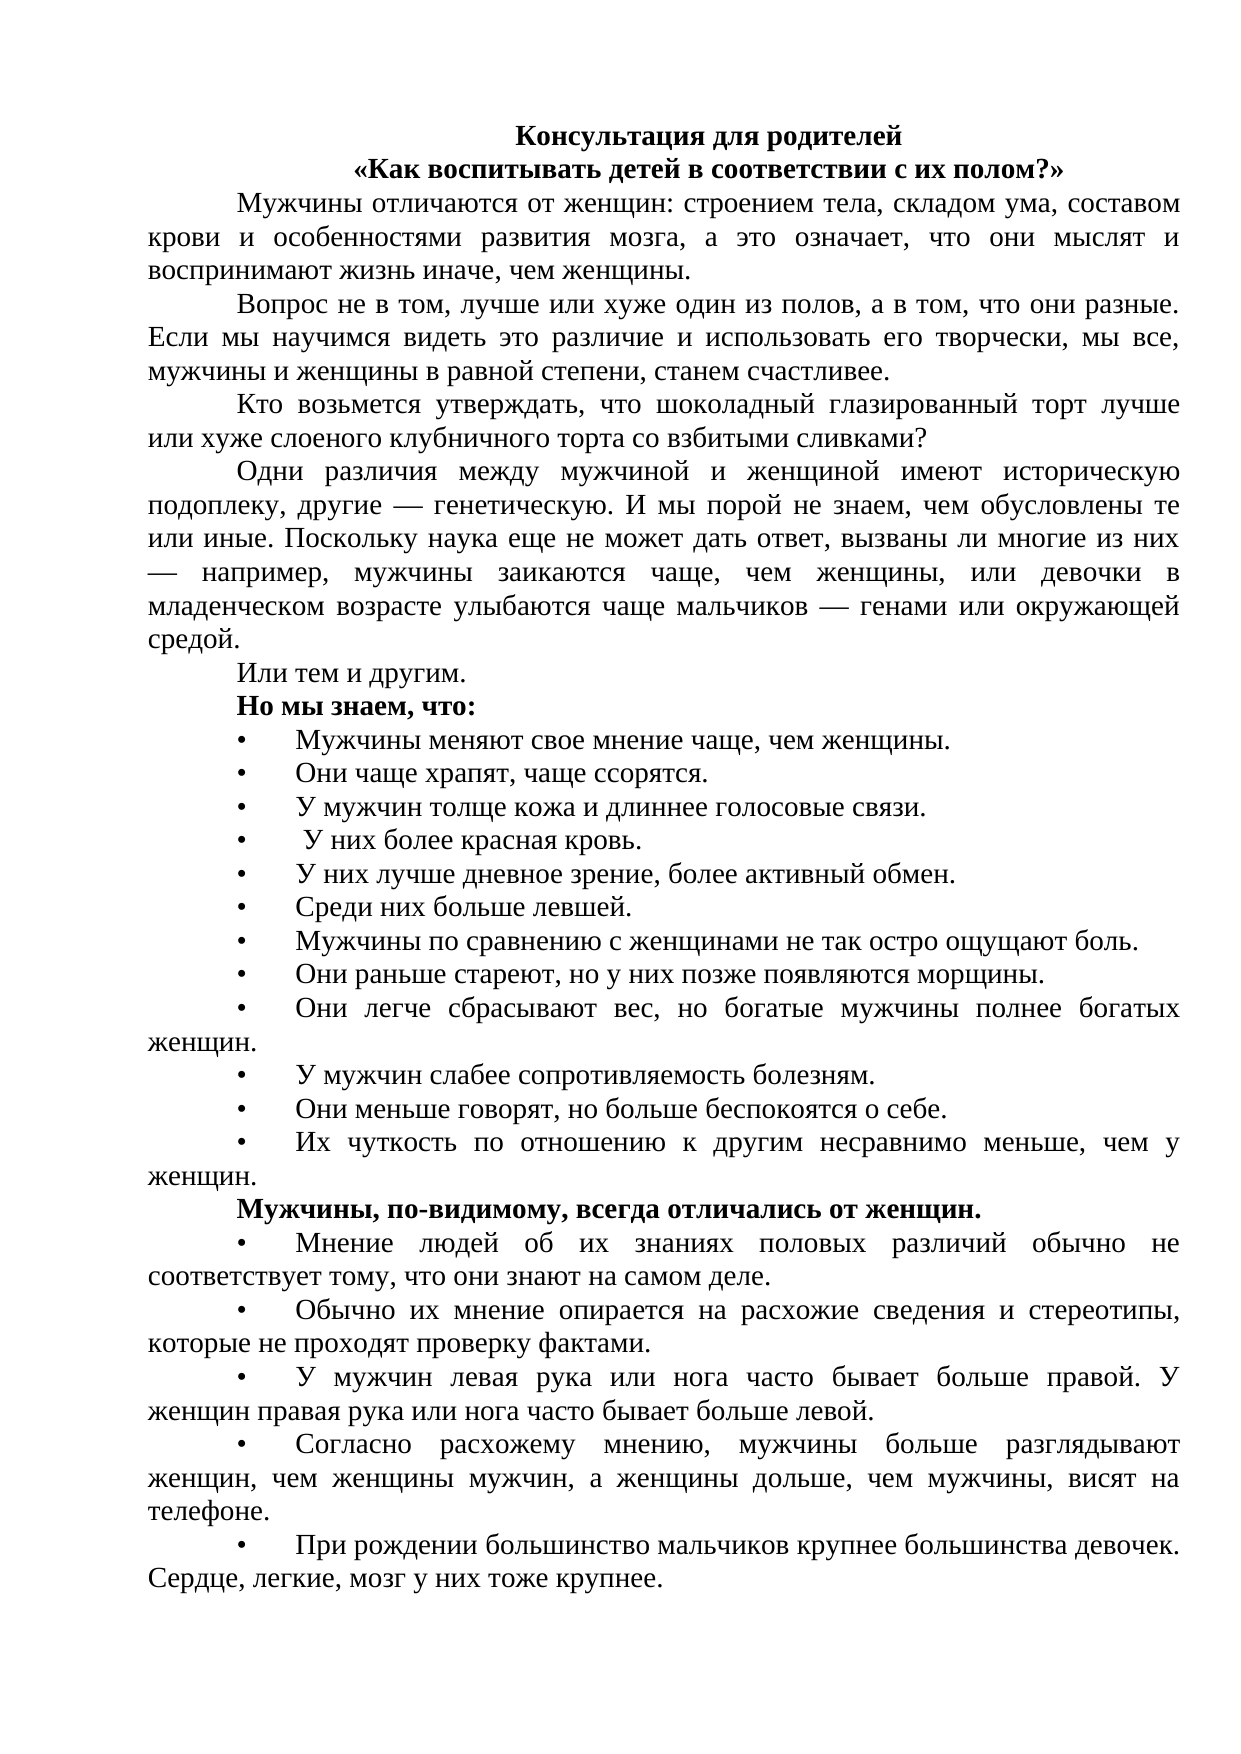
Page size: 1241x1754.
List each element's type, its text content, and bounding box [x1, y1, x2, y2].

text «Как воспитывать детей в соответствии с их полом?» [148, 152, 1181, 185]
list У мужчин толще кожа и длиннее голосовые связи. [148, 789, 1181, 822]
list При рождении большинство мальчиков крупнее большинства девочек. Сердце, легкие, мозг у них тоже крупнее. [148, 1527, 1181, 1594]
text Вопрос не в том, лучше или хуже один из полов, а в том, что они разные. Если мы научимся видеть это различие и использовать его творчески, мы все, мужчины и женщины в равной степени, станем счастливее. [148, 286, 1181, 386]
list У них более красная кровь. [148, 822, 1181, 856]
text Мужчины отличаются от женщин: строением тела, складом ума, составом крови и особенностями развития мозга, а это означает, что они мыслят и воспринимают жизнь иначе, чем женщины. [148, 185, 1181, 286]
list Мнение людей об их знаниях половых различий обычно не соответствует тому, что они знают на самом деле. [148, 1225, 1181, 1292]
text Консультация для родителей [148, 118, 1181, 152]
list Согласно расхожему мнению, мужчины больше разглядывают женщин, чем женщины мужчин, а женщины дольше, чем мужчины, висят на телефоне. [148, 1426, 1181, 1527]
list У мужчин левая рука или нога часто бывает больше правой. У женщин правая рука или нога часто бывает больше левой. [148, 1359, 1181, 1426]
text Одни различия между мужчиной и женщиной имеют историческую подоплеку, другие — генетическую. И мы порой не знаем, чем обусловлены те или иные. Поскольку наука еще не может дать ответ, вызваны ли многие из них — например, мужчины заикаются чаще, чем женщины, или девочки в младенческом возрасте улыбаются чаще мальчиков — генами или окружающей средой. [148, 453, 1181, 655]
list Мужчины по сравнению с женщинами не так остро ощущают боль. [148, 923, 1181, 957]
list Они раньше стареют, но у них позже появляются морщины. [148, 957, 1181, 990]
list У них лучше дневное зрение, более активный обмен. [148, 856, 1181, 889]
list Они меньше говорят, но больше беспокоятся о себе. [148, 1091, 1181, 1124]
list У мужчин слабее сопротивляемость болезням. [148, 1057, 1181, 1091]
list Они легче сбрасывают вес, но богатые мужчины полнее богатых женщин. [148, 990, 1181, 1057]
list Мужчины меняют свое мнение чаще, чем женщины. [148, 722, 1181, 755]
text Кто возьмется утверждать, что шоколадный глазированный торт лучше или хуже слоеного клубничного торта со взбитыми сливками? [148, 386, 1181, 453]
list Обычно их мнение опирается на расхожие сведения и стереотипы, которые не проходят проверку фактами. [148, 1292, 1181, 1359]
list Их чуткость по отношению к другим несравнимо меньше, чем у женщин. [148, 1124, 1181, 1191]
text Мужчины, по-видимому, всегда отличались от женщин. [148, 1191, 1181, 1225]
list Среди них больше левшей. [148, 889, 1181, 923]
list Они чаще храпят, чаще ссорятся. [148, 755, 1181, 789]
text Или тем и другим. [148, 655, 1181, 688]
text Но мы знаем, что: [148, 688, 1181, 722]
